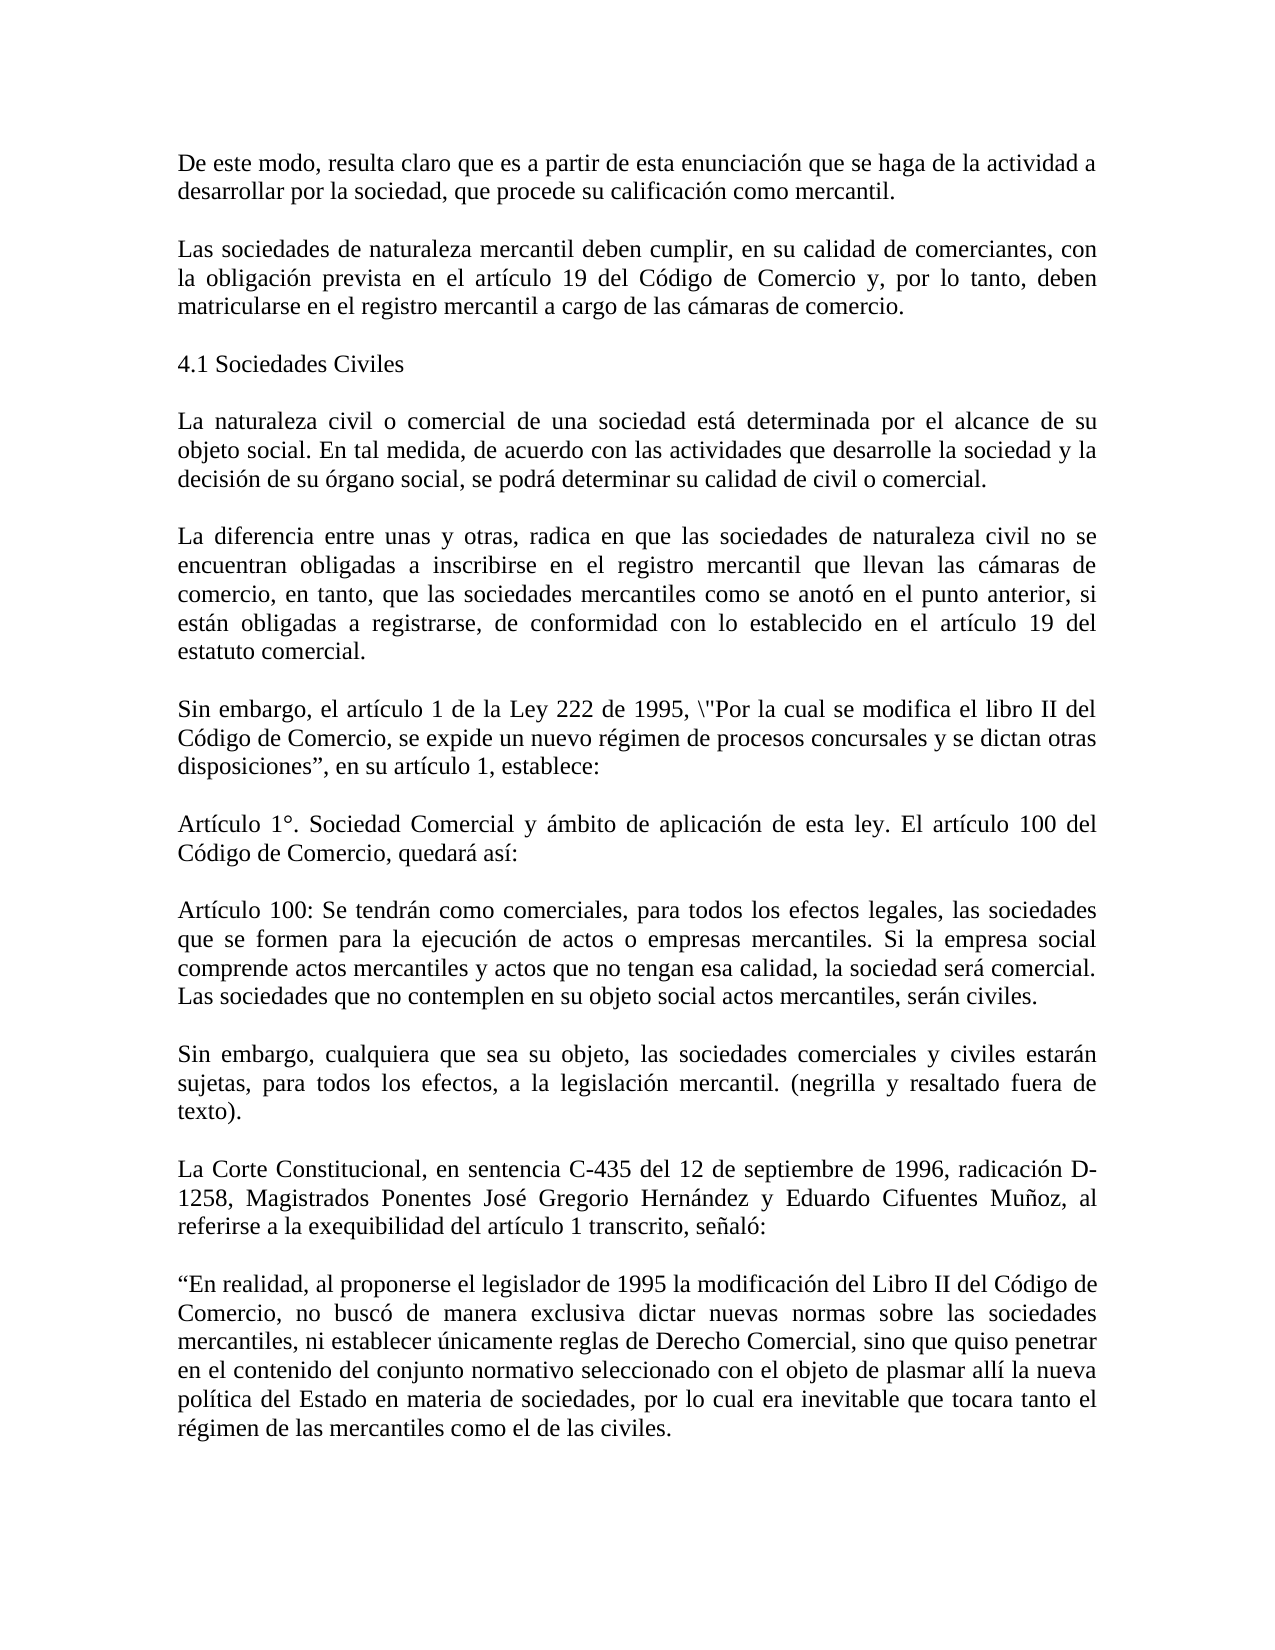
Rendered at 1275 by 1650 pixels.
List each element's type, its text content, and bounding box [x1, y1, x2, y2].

text 4.1 Sociedades Civiles [177, 349, 1098, 378]
text Sin embargo, cualquiera que sea su objeto, las sociedades comerciales y civiles estarán sujetas, para todos los efectos, a la legislación mercantil. (negrilla y resaltado fuera de texto). [177, 1039, 1098, 1125]
text Artículo 1°. Sociedad Comercial y ámbito de aplicación de esta ley. El artículo 100 del Código de Comercio, quedará así: [177, 809, 1098, 866]
text Artículo 100: Se tendrán como comerciales, para todos los efectos legales, las sociedades que se formen para la ejecución de actos o empresas mercantiles. Si la empresa social comprende actos mercantiles y actos que no tengan esa calidad, la sociedad será comercial. Las sociedades que no contemplen en su objeto social actos mercantiles, serán civiles. [177, 895, 1098, 1010]
text Las sociedades de naturaleza mercantil deben cumplir, en su calidad de comerciantes, con la obligación prevista en el artículo 19 del Código de Comercio y, por lo tanto, deben matricularse en el registro mercantil a cargo de las cámaras de comercio. [177, 234, 1098, 320]
text La naturaleza civil o comercial de una sociedad está determinada por el alcance de su objeto social. En tal medida, de acuerdo con las actividades que desarrolle la sociedad y la decisión de su órgano social, se podrá determinar su calidad de civil o comercial. [177, 406, 1098, 493]
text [177, 148, 1098, 205]
text “En realidad, al proponerse el legislador de 1995 la modificación del Libro II del Código de Comercio, no buscó de manera exclusiva dictar nuevas normas sobre las sociedades mercantiles, ni establecer únicamente reglas de Derecho Comercial, sino que quiso penetrar en el contenido del conjunto normativo seleccionado con el objeto de plasmar allí la nueva política del Estado en materia de sociedades, por lo cual era inevitable que tocara tanto el régimen de las mercantiles como el de las civiles. [177, 1269, 1098, 1441]
text La Corte Constitucional, en sentencia C-435 del 12 de septiembre de 1996, radicación D-1258, Magistrados Ponentes José Gregorio Hernández y Eduardo Cifuentes Muñoz, al referirse a la exequibilidad del artículo 1 transcrito, señaló: [177, 1154, 1098, 1240]
text La diferencia entre unas y otras, radica en que las sociedades de naturaleza civil no se encuentran obligadas a inscribirse en el registro mercantil que llevan las cámaras de comercio, en tanto, que las sociedades mercantiles como se anotó en el punto anterior, si están obligadas a registrarse, de conformidad con lo establecido en el artículo 19 del estatuto comercial. [177, 521, 1098, 665]
text Sin embargo, el artículo 1 de la Ley 222 de 1995, \"Por la cual se modifica el libro II del Código de Comercio, se expide un nuevo régimen de procesos concursales y se dictan otras disposiciones”, en su artículo 1, establece: [177, 694, 1098, 780]
